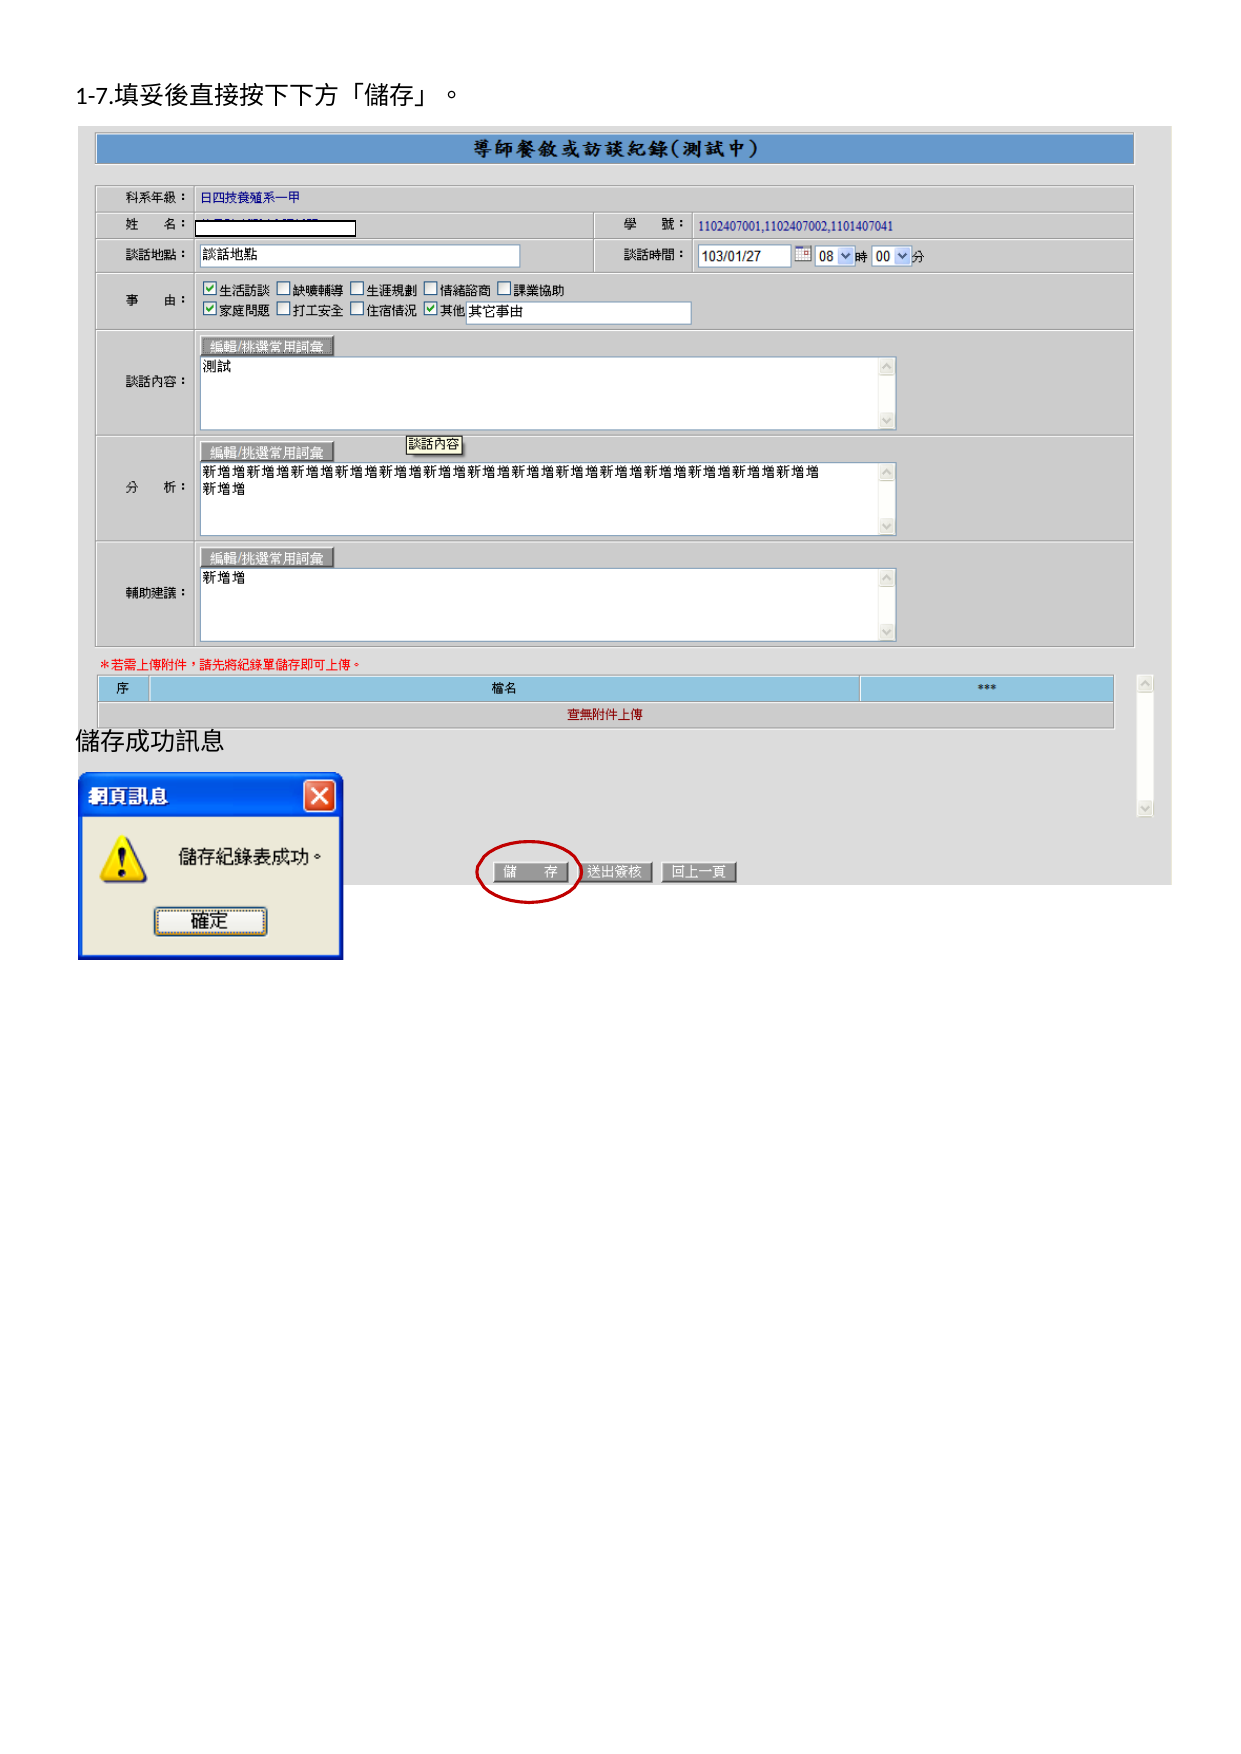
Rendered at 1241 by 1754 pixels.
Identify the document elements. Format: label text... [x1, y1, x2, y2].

picture [479, 844, 579, 885]
text 儲存成功訊息 [75, 721, 1178, 757]
picture [78, 126, 1172, 721]
text 1-7.填妥後直接按下下方「儲存」。 [75, 71, 1178, 113]
picture [78, 757, 1172, 960]
